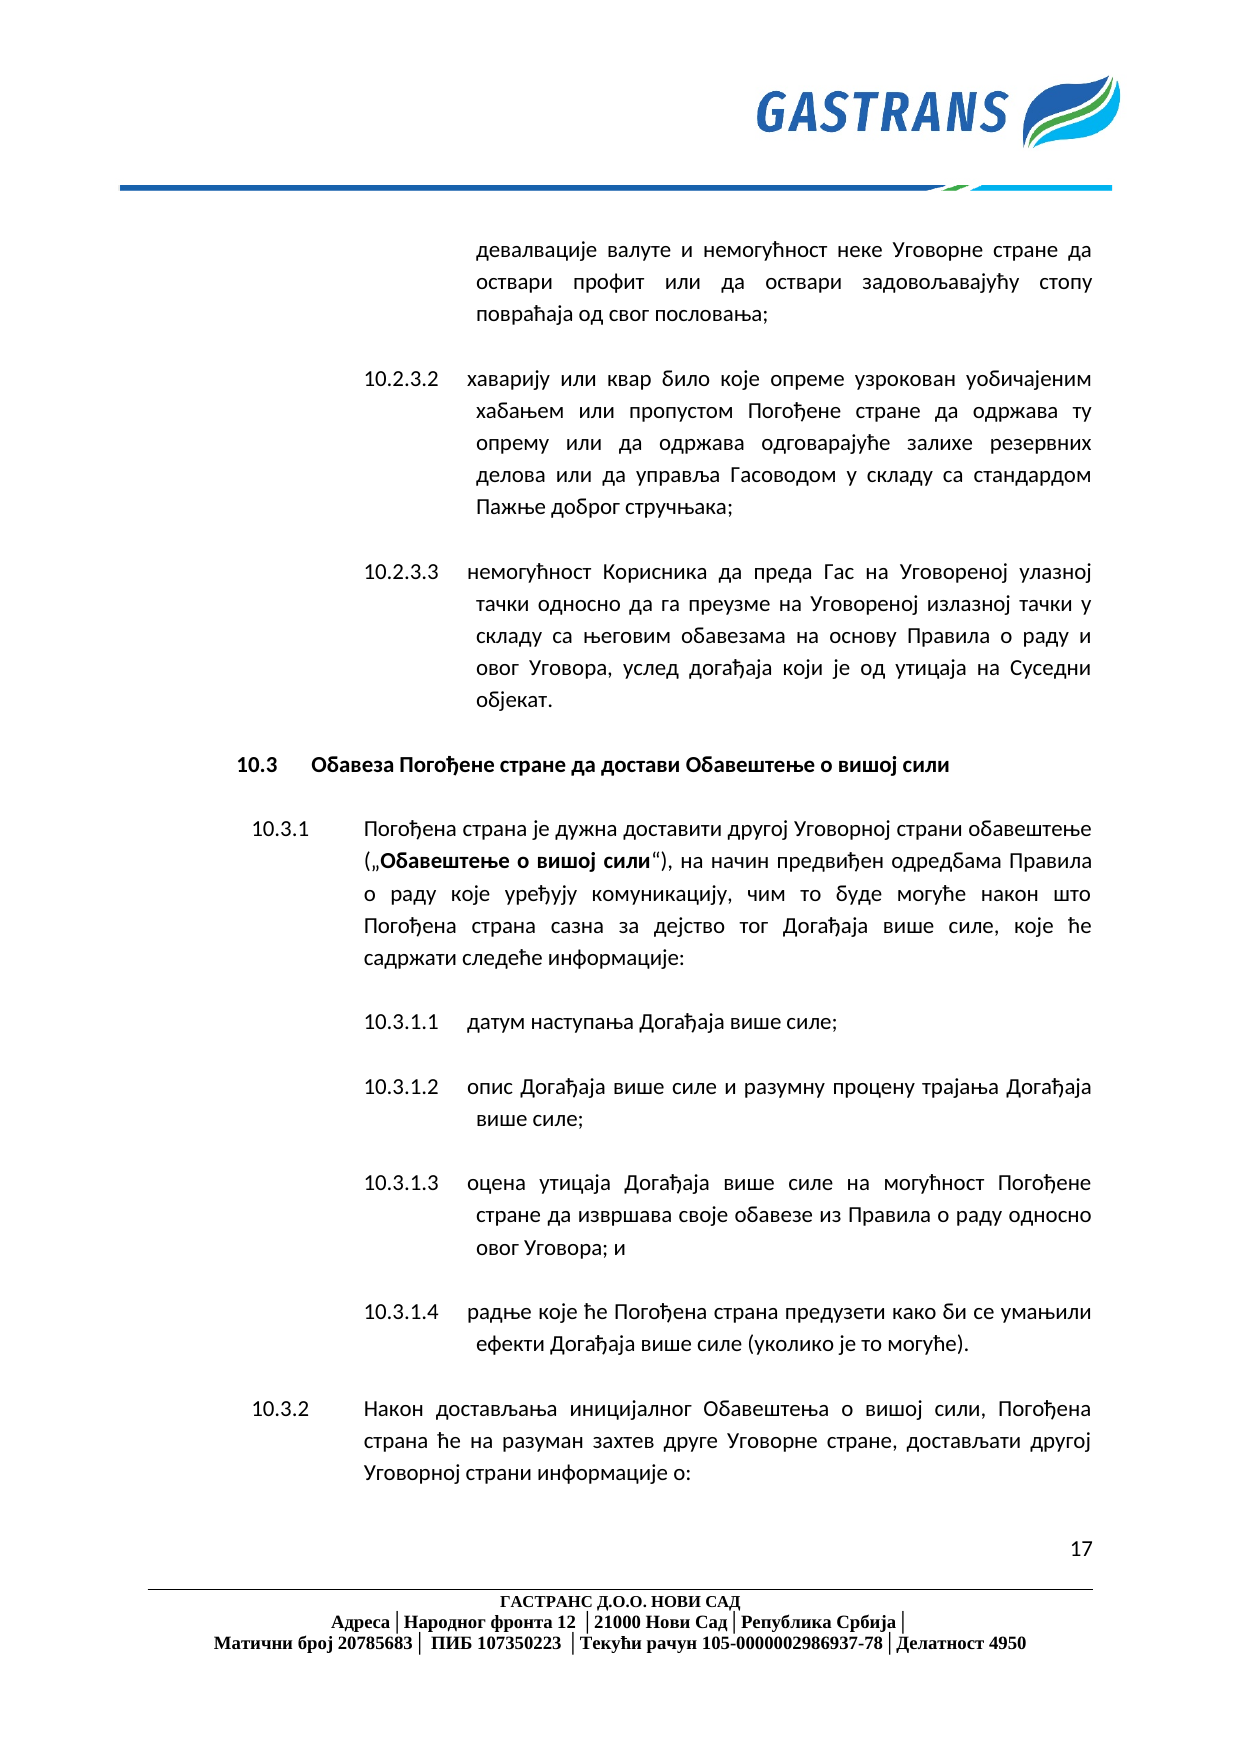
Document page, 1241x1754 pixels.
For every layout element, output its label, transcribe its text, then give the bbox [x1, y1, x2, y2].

subtitle опис Догађаја више силе и разумну процену трајања Догађаја више силе; [363, 1072, 1093, 1132]
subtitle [363, 218, 1093, 327]
subtitle немогућност Корисника да преда Гас на Уговореној улазној тачки односно да га преузме на Уговореној излазној тачки у складу са његовим обавезама на основу Правила о раду и овог Уговора, услед догађаја који је од утицаја на Суседни објекат. [363, 557, 1093, 713]
subtitle датум наступања Догађаја више силе; [363, 1007, 1093, 1035]
subtitle оцена утицаја Догађаја више силе на могућност Погођене стране да извршава своје обавезе из Правила о раду односно овог Уговора; и [363, 1168, 1093, 1261]
subtitle радње које ће Погођена страна предузети како би се умањили ефекти Догађаја више силе (уколико је то могуће). [363, 1297, 1093, 1357]
subtitle Након достављања иницијалног Обавештења о вишој сили, Погођена страна ће на разуман захтев друге Уговорне стране, достављати другој Уговорној страни информације о: [251, 1394, 1093, 1486]
subtitle Обавеза Погођене стране да достави Обавештење о вишој сили [236, 750, 1093, 778]
subtitle Погођена страна је дужна доставити другој Уговорној страни обавештење („Обавештење о вишој сили“), на начин предвиђен одредбама Правила о раду које уређују комуникацију, чим то буде могуће након што Погођена страна сазна за дејство тог Догађаја више силе, које ће садржати следеће информације: [251, 814, 1093, 971]
subtitle хаварију или квар било које опреме узрокован уобичајеним хабањем или пропустом Погођене стране да одржава ту опрему или да одржава одговарајуће залихе резервних делова или да управља Гасоводом у складу са стандардом Пажње доброг стручњака; [363, 364, 1093, 520]
picture [20, 0, 1208, 258]
